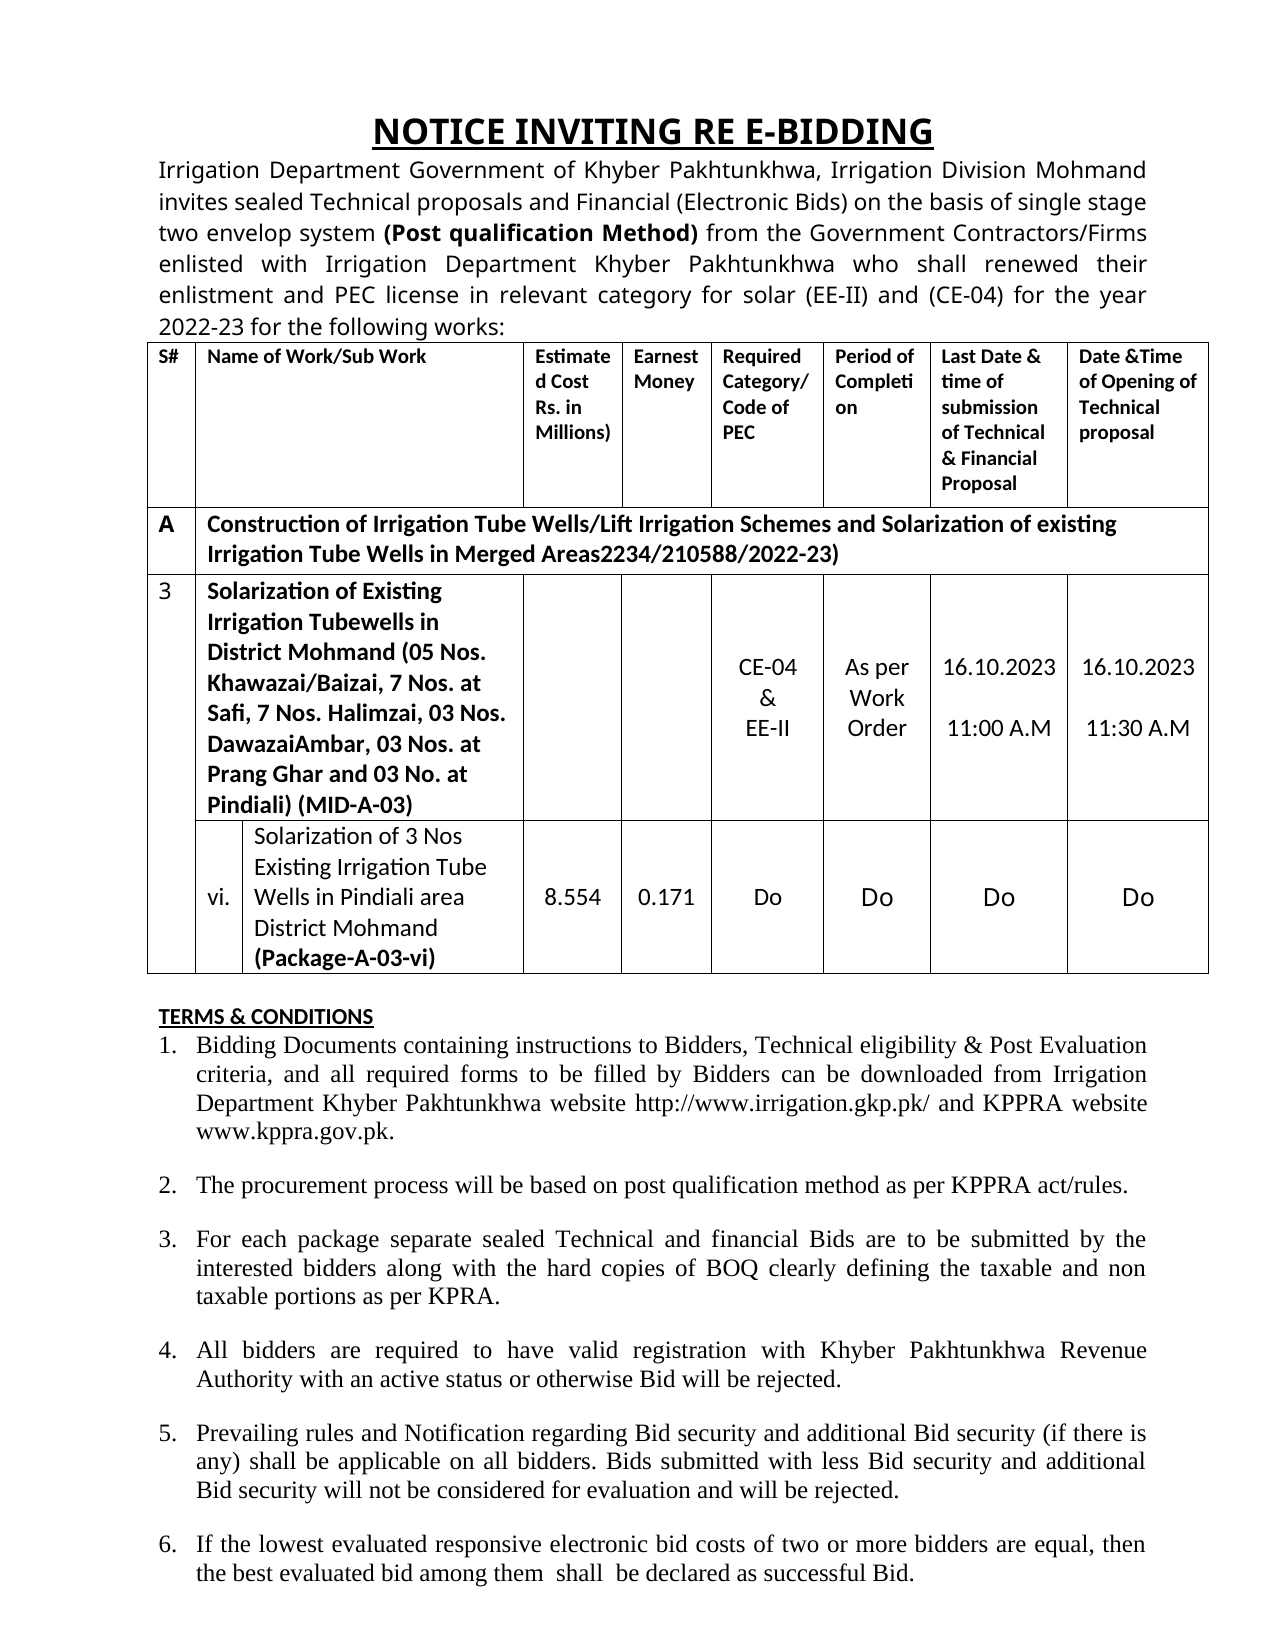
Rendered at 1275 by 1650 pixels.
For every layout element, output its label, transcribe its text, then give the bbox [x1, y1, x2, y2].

table_header Name of Work/Sub Work [196, 343, 523, 507]
list For each package separate sealed Technical and financial Bids are to be submitted by the interested bidders along with the hard copies of BOQ clearly defining the taxable and non taxable portions as per KPRA. [158, 1224, 1148, 1310]
table_cell 0.171 [622, 821, 711, 973]
table_cell 3 [148, 575, 195, 973]
table_cell [622, 575, 711, 819]
text NOTICE INVITING RE E-BIDDING [158, 106, 1148, 154]
table_header S# [148, 343, 195, 507]
table_cell Do [824, 821, 930, 973]
table_cell [524, 575, 621, 819]
list The procurement process will be based on post qualification method as per KPPRA act/rules. [158, 1170, 1148, 1199]
table_cell Construction of Irrigation Tube Wells/Lift Irrigation Schemes and Solarization of existing Irrigation Tube Wells in Merged Areas2234/210588/2022-23) [196, 508, 1208, 574]
table_cell Do [931, 821, 1067, 973]
table_header Estimated Cost Rs. in Millions) [524, 343, 622, 507]
table_cell Do [1068, 821, 1208, 973]
table_cell A [148, 508, 195, 574]
table_cell 8.554 [524, 821, 621, 973]
table_header Date &Time of Opening of Technical proposal [1068, 343, 1208, 507]
text TERMS & CONDITIONS [158, 1002, 1148, 1030]
table_cell Do [712, 821, 823, 973]
table_header Required Category/Code of PEC [712, 343, 823, 507]
table_cell Solarization of 3 Nos Existing Irrigation Tube Wells in Pindiali area District Mohmand (Package-A-03-vi) [243, 821, 523, 973]
table_cell 16.10.2023 11:00 A.M [931, 575, 1067, 819]
table_cell CE-04 & EE-II [712, 575, 823, 819]
text Irrigation Department Government of Khyber Pakhtunkhwa, Irrigation Division Mohmand invites sealed Technical proposals and Financial (Electronic Bids) on the basis of single stage two envelop system (Post qualification Method) from the Government Contractors/Firms enlisted with Irrigation Department Khyber Pakhtunkhwa who shall renewed their enlistment and PEC license in relevant category for solar (EE-II) and (CE-04) for the year 2022-23 for the following works: [158, 154, 1148, 342]
table_cell 16.10.2023 11:30 A.M [1068, 575, 1208, 819]
table_header Period of Completion [824, 343, 930, 507]
table_cell vi. [196, 821, 242, 973]
list Prevailing rules and Notification regarding Bid security and additional Bid security (if there is any) shall be applicable on all bidders. Bids submitted with less Bid security and additional Bid security will not be considered for evaluation and will be rejected. [158, 1418, 1148, 1504]
table_header Earnest Money [623, 343, 711, 507]
list Bidding Documents containing instructions to Bidders, Technical eligibility & Post Evaluation criteria, and all required forms to be filled by Bidders can be downloaded from Irrigation Department Khyber Pakhtunkhwa website http://www.irrigation.gkp.pk/ and KPPRA website www.kppra.gov.pk. [158, 1030, 1148, 1145]
table_cell Solarization of Existing Irrigation Tubewells in District Mohmand (05 Nos. Khawazai/Baizai, 7 Nos. at Safi, 7 Nos. Halimzai, 03 Nos. DawazaiAmbar, 03 Nos. at Prang Ghar and 03 No. at Pindiali) (MID-A-03) [196, 575, 523, 819]
table_cell As per Work Order [824, 575, 930, 819]
table_header Last Date & time of submission of Technical & Financial Proposal [931, 343, 1067, 507]
list All bidders are required to have valid registration with Khyber Pakhtunkhwa Revenue Authority with an active status or otherwise Bid will be rejected. [158, 1335, 1148, 1393]
list If the lowest evaluated responsive electronic bid costs of two or more bidders are equal, then the best evaluated bid among them shall be declared as successful Bid. [158, 1529, 1148, 1586]
